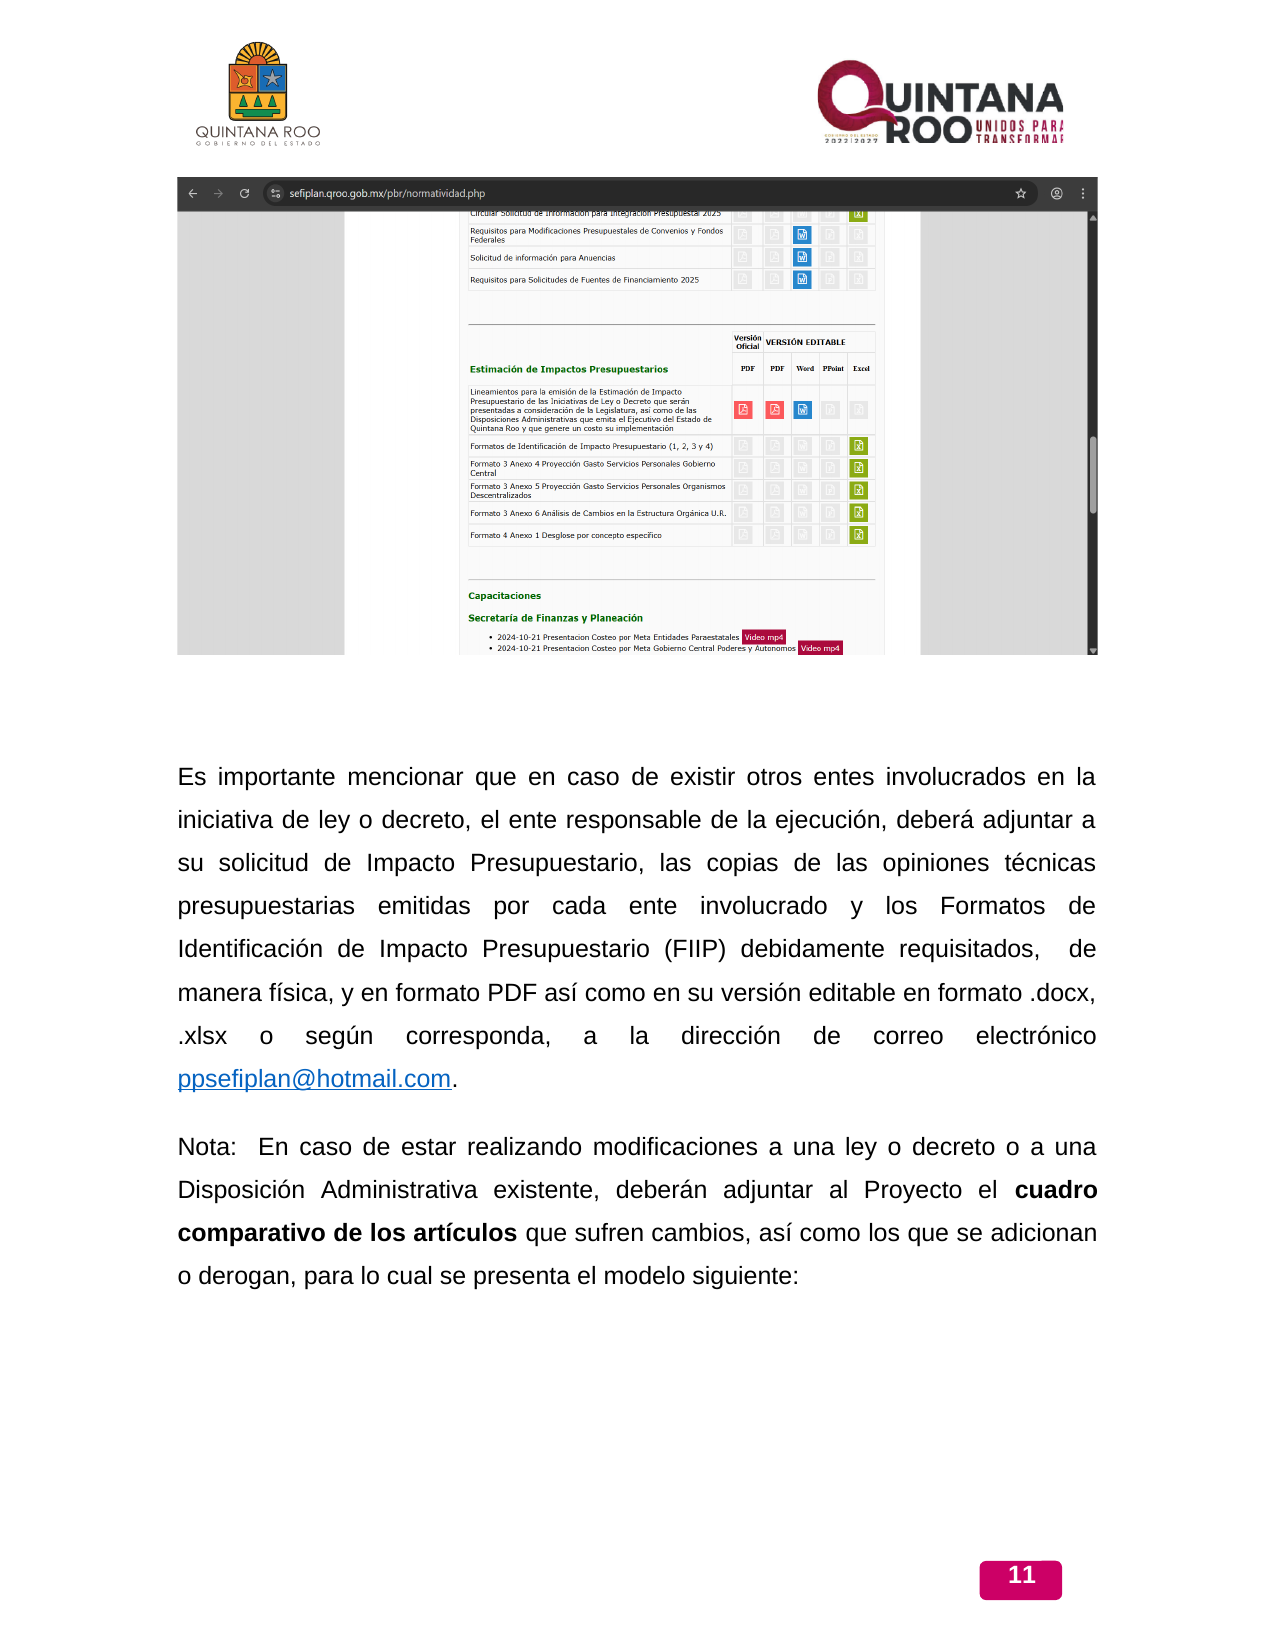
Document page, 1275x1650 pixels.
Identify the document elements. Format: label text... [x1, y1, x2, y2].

text Es importante mencionar que en caso de existir otros entes involucrados en la iniciativa de ley o decreto, el ente responsable de la ejecución, deberá adjuntar a su solicitud de Impacto Presupuestario, las copias de las opiniones técnicas presupuestarias emitidas por cada ente involucrado y los Formatos de Identificación de Impacto Presupuestario (FIIP) debidamente requisitados, de manera física, y en formato PDF así como en su versión editable en formato .docx, .xlsx o según corresponda, a la dirección de correo electrónico ppsefiplan@hotmail.com. [177, 762, 1098, 1092]
text Nota: En caso de estar realizando modificaciones a una ley o decreto o a una Disposición Administrativa existente, deberán adjuntar al Proyecto el cuadro comparativo de los artículos que sufren cambios, así como los que se adicionan o derogan, para lo cual se presenta el modelo siguiente: [177, 1132, 1098, 1290]
picture [177, 22, 342, 147]
picture [177, 177, 1098, 655]
picture [816, 58, 1064, 143]
